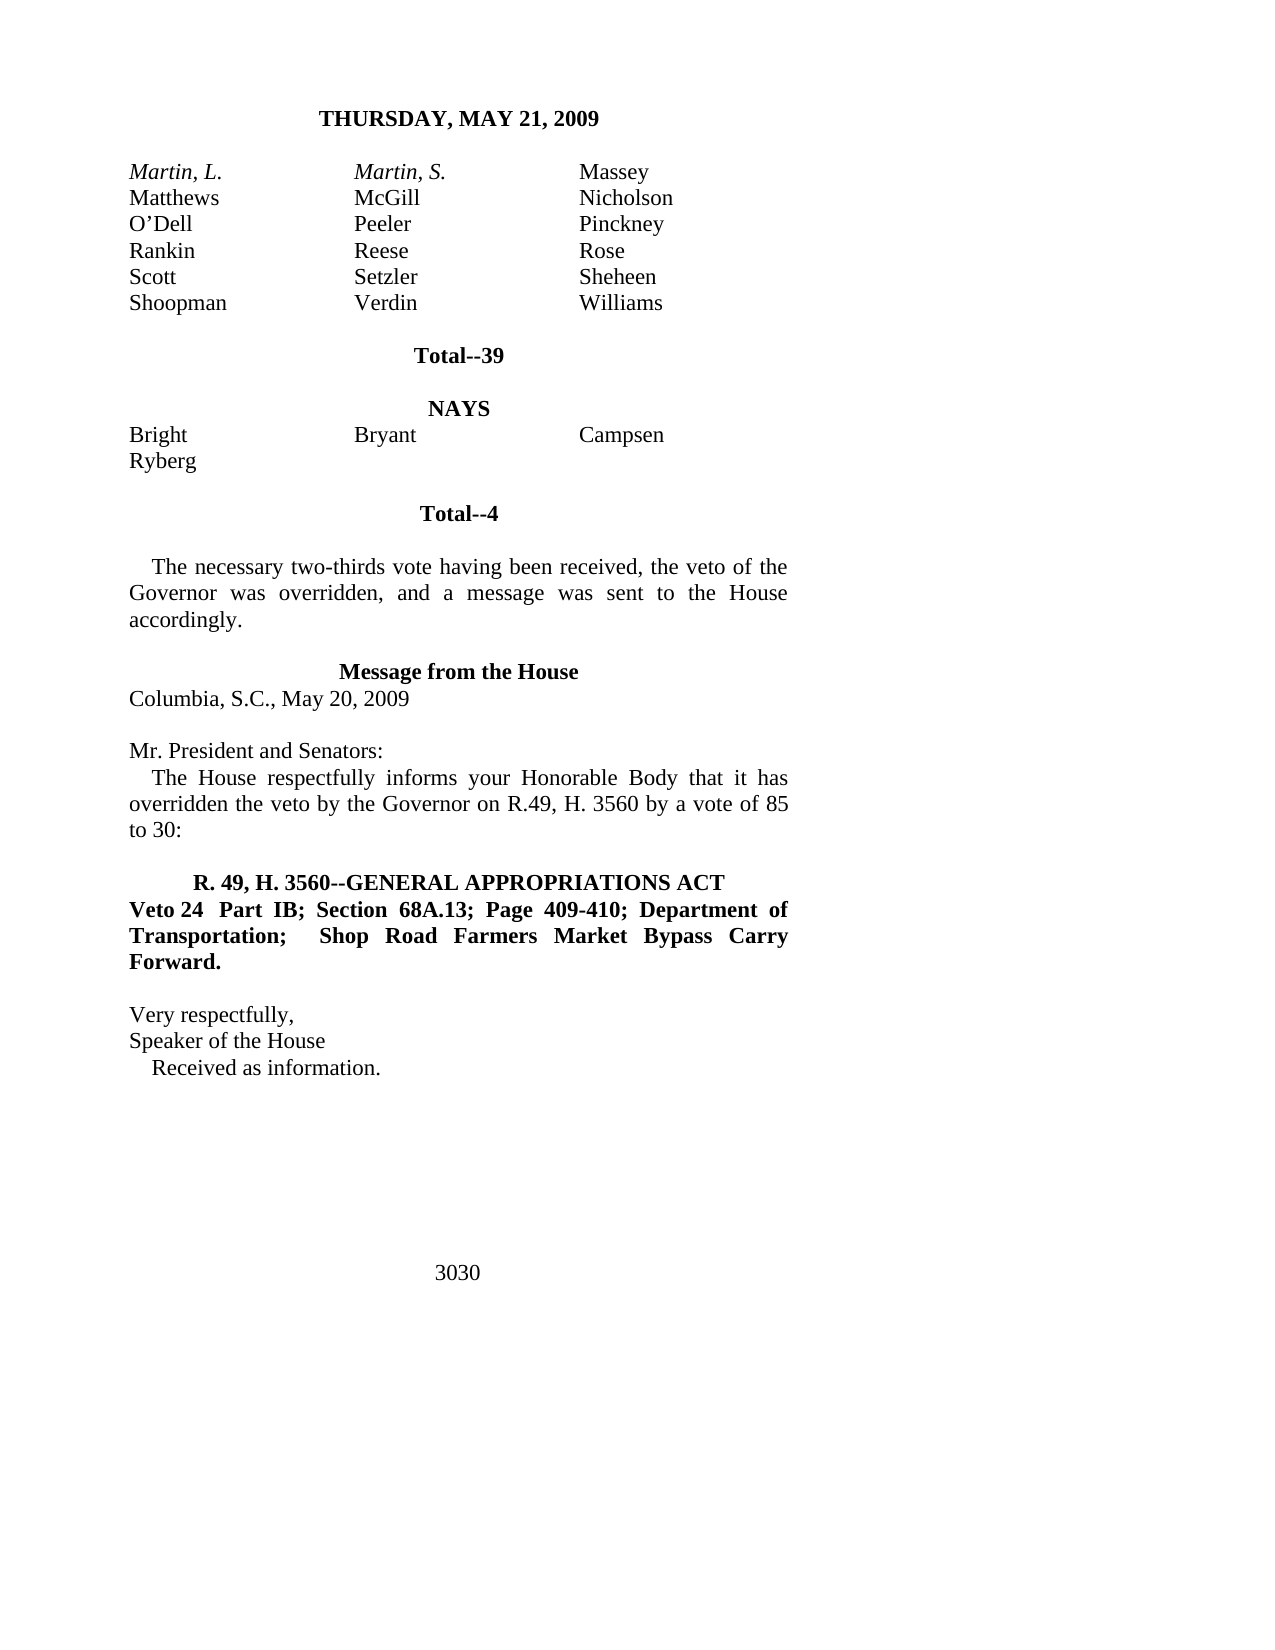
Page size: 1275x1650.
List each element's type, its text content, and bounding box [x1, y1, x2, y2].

text Martin, L. Martin, S. Massey [129, 158, 789, 184]
text Rankin Reese Rose [129, 237, 789, 263]
text Veto 24 Part IB; Section 68A.13; Page 409-410; Department of Transportation; Shop Road Farmers Market Bypass Carry Forward. [129, 896, 789, 975]
text R. 49, H. 3560--GENERAL APPROPRIATIONS ACT [129, 869, 789, 896]
text Very respectfully, [129, 1001, 789, 1027]
text Scott Setzler Sheheen [129, 263, 789, 289]
text Ryberg [129, 448, 789, 474]
text Columbia, S.C., May 20, 2009 [129, 685, 789, 711]
text Message from the House [129, 658, 789, 685]
text Total--39 [129, 342, 789, 368]
text Mr. President and Senators: [129, 737, 789, 764]
text NAYS [129, 395, 789, 421]
text Speaker of the House [129, 1027, 789, 1054]
text Matthews McGill Nicholson [129, 184, 789, 210]
text The House respectfully informs your Honorable Body that it has overridden the veto by the Governor on R.49, H. 3560 by a vote of 85 to 30: [129, 764, 789, 843]
text O’Dell Peeler Pinckney [129, 210, 789, 237]
text Bright Bryant Campsen [129, 421, 789, 448]
text Received as information. [129, 1054, 789, 1080]
text The necessary two-thirds vote having been received, the veto of the Governor was overridden, and a message was sent to the House accordingly. [129, 553, 789, 632]
text Shoopman Verdin Williams [129, 289, 789, 316]
text Total--4 [129, 500, 789, 527]
